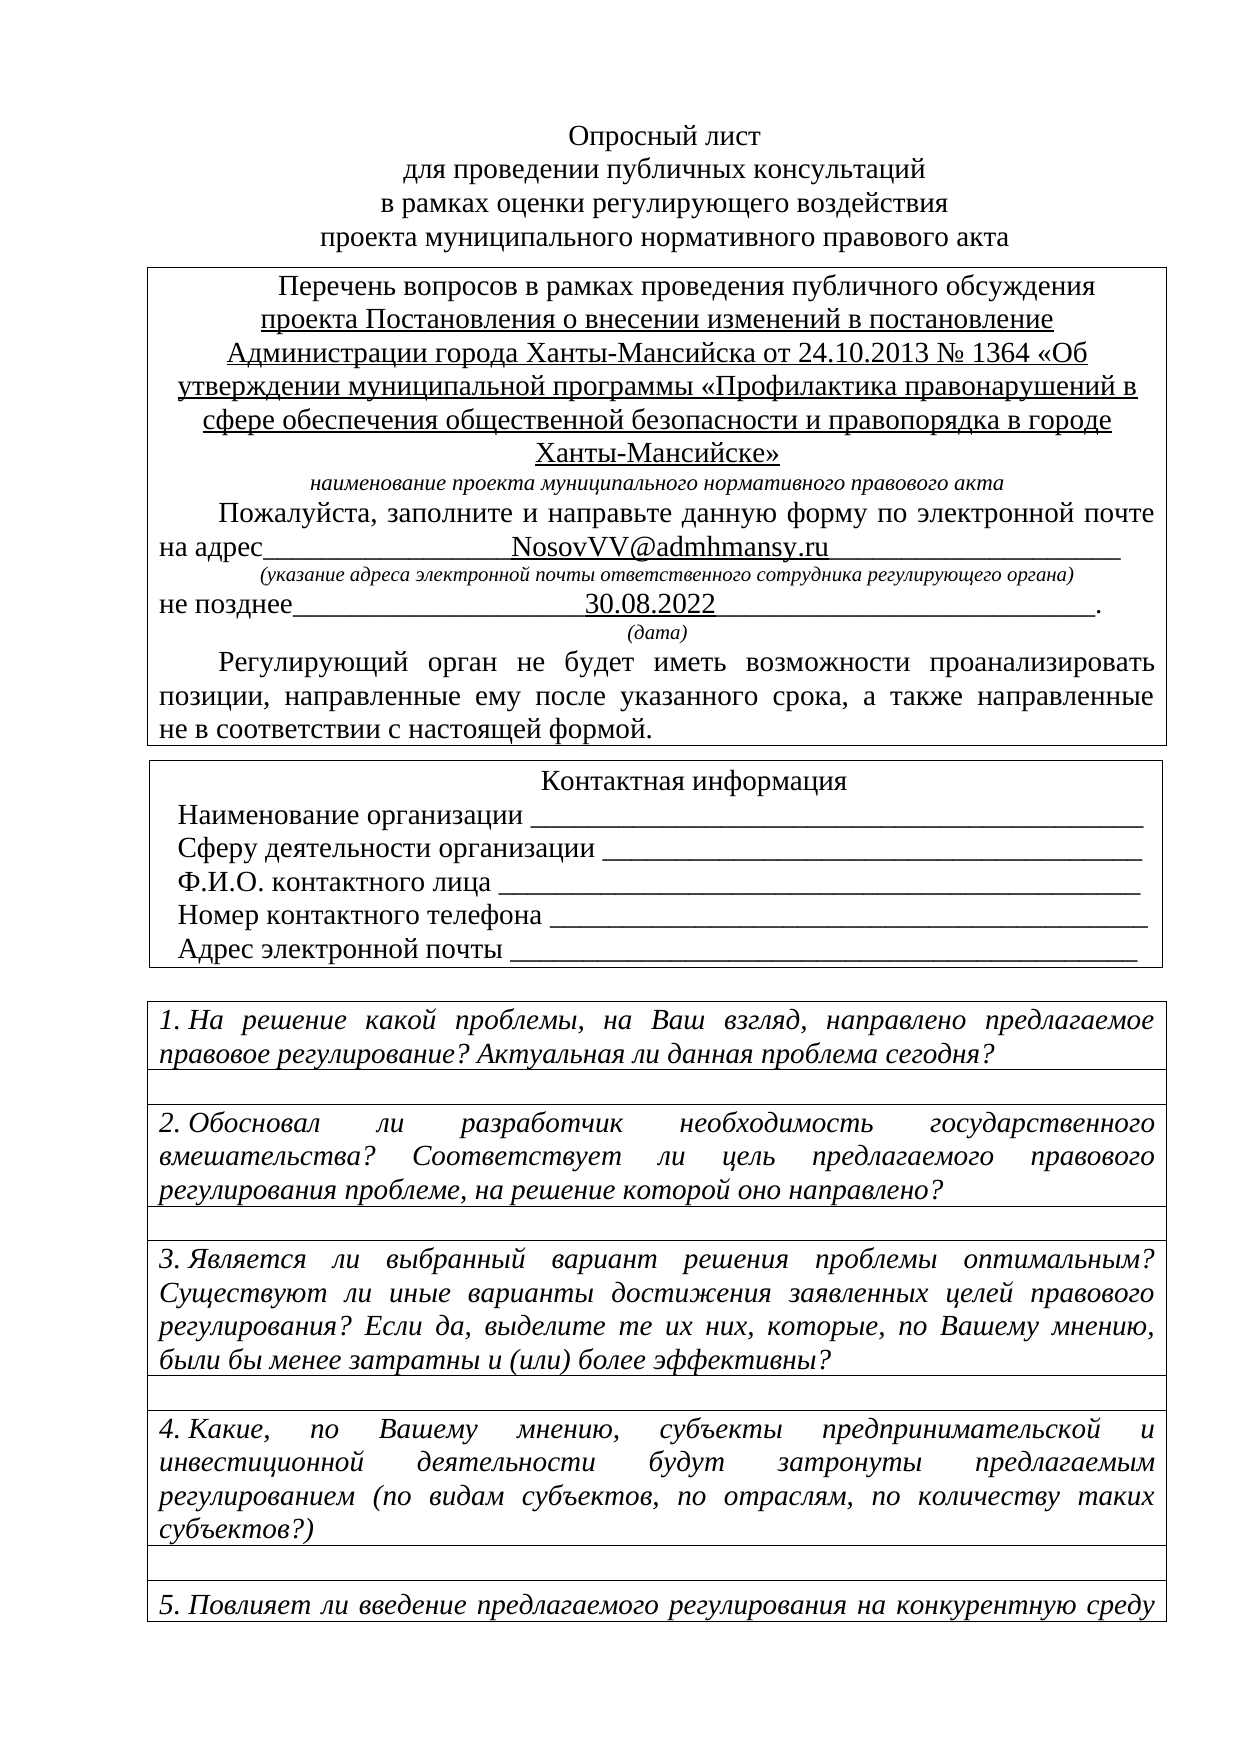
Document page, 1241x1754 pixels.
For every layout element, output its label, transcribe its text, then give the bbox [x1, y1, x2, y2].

text Адрес электронной почты ___________________________________________ [150, 928, 1162, 967]
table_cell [148, 1581, 1166, 1621]
table_cell [148, 1546, 1166, 1580]
text Сферу деятельности организации _____________________________________ [177, 830, 1152, 864]
text Наименование организации __________________________________________ [177, 797, 1152, 830]
table_cell [148, 1207, 1166, 1240]
text Контактная информация [150, 761, 1162, 797]
text для проведении публичных консультаций [177, 152, 1152, 185]
text в рамках оценки регулирующего воздействия [177, 185, 1152, 219]
text Опросный лист [177, 118, 1152, 152]
text проекта муниципального нормативного правового акта [177, 219, 1152, 252]
table_cell 2. Обосновал ли разработчик необходимость государственного вмешательства? Соответствует ли цель предлагаемого правового регулирования проблеме, на решение которой оно направлено? [148, 1105, 1166, 1206]
table_cell [148, 1070, 1166, 1104]
table_cell [148, 1376, 1166, 1410]
table_header Перечень вопросов в рамках проведения публичного обсуждения проекта Постановления о внесении изменений в постановление Администрации города Ханты-Мансийска от 24.10.2013 № 1364 «Об утверждении муниципальной программы «Профилактика правонарушений в сфере обеспечения общественной безопасности и правопорядка в городе Ханты-Мансийске» наименование проекта муниципального нормативного правового акта Пожалуйста, заполните и направьте данную форму по электронной почте на адрес_________________NosovVV@admhmansy.ru____________________ (указание адреса электронной почты ответственного сотрудника регулирующего органа) не позднее____________________30.08.2022__________________________. (дата) Регулирующий орган не будет иметь возможности проанализировать позиции, направленные ему после указанного срока, а также направленные не в соответствии с настоящей формой. [148, 268, 1166, 745]
table_cell 4. Какие, по Вашему мнению, субъекты предпринимательской и инвестиционной деятельности будут затронуты предлагаемым регулированием (по видам субъектов, по отраслям, по количеству таких субъектов?) [148, 1411, 1166, 1545]
text Ф.И.О. контактного лица ____________________________________________ [177, 864, 1152, 897]
table_cell 3. Является ли выбранный вариант решения проблемы оптимальным? Существуют ли иные варианты достижения заявленных целей правового регулирования? Если да, выделите те их них, которые, по Вашему мнению, были бы менее затратны и (или) более эффективны? [148, 1241, 1166, 1375]
table_header 1. На решение какой проблемы, на Ваш взгляд, направлено предлагаемое правовое регулирование? Актуальная ли данная проблема сегодня? [148, 1002, 1166, 1069]
text Номер контактного телефона _________________________________________ [177, 897, 1152, 928]
